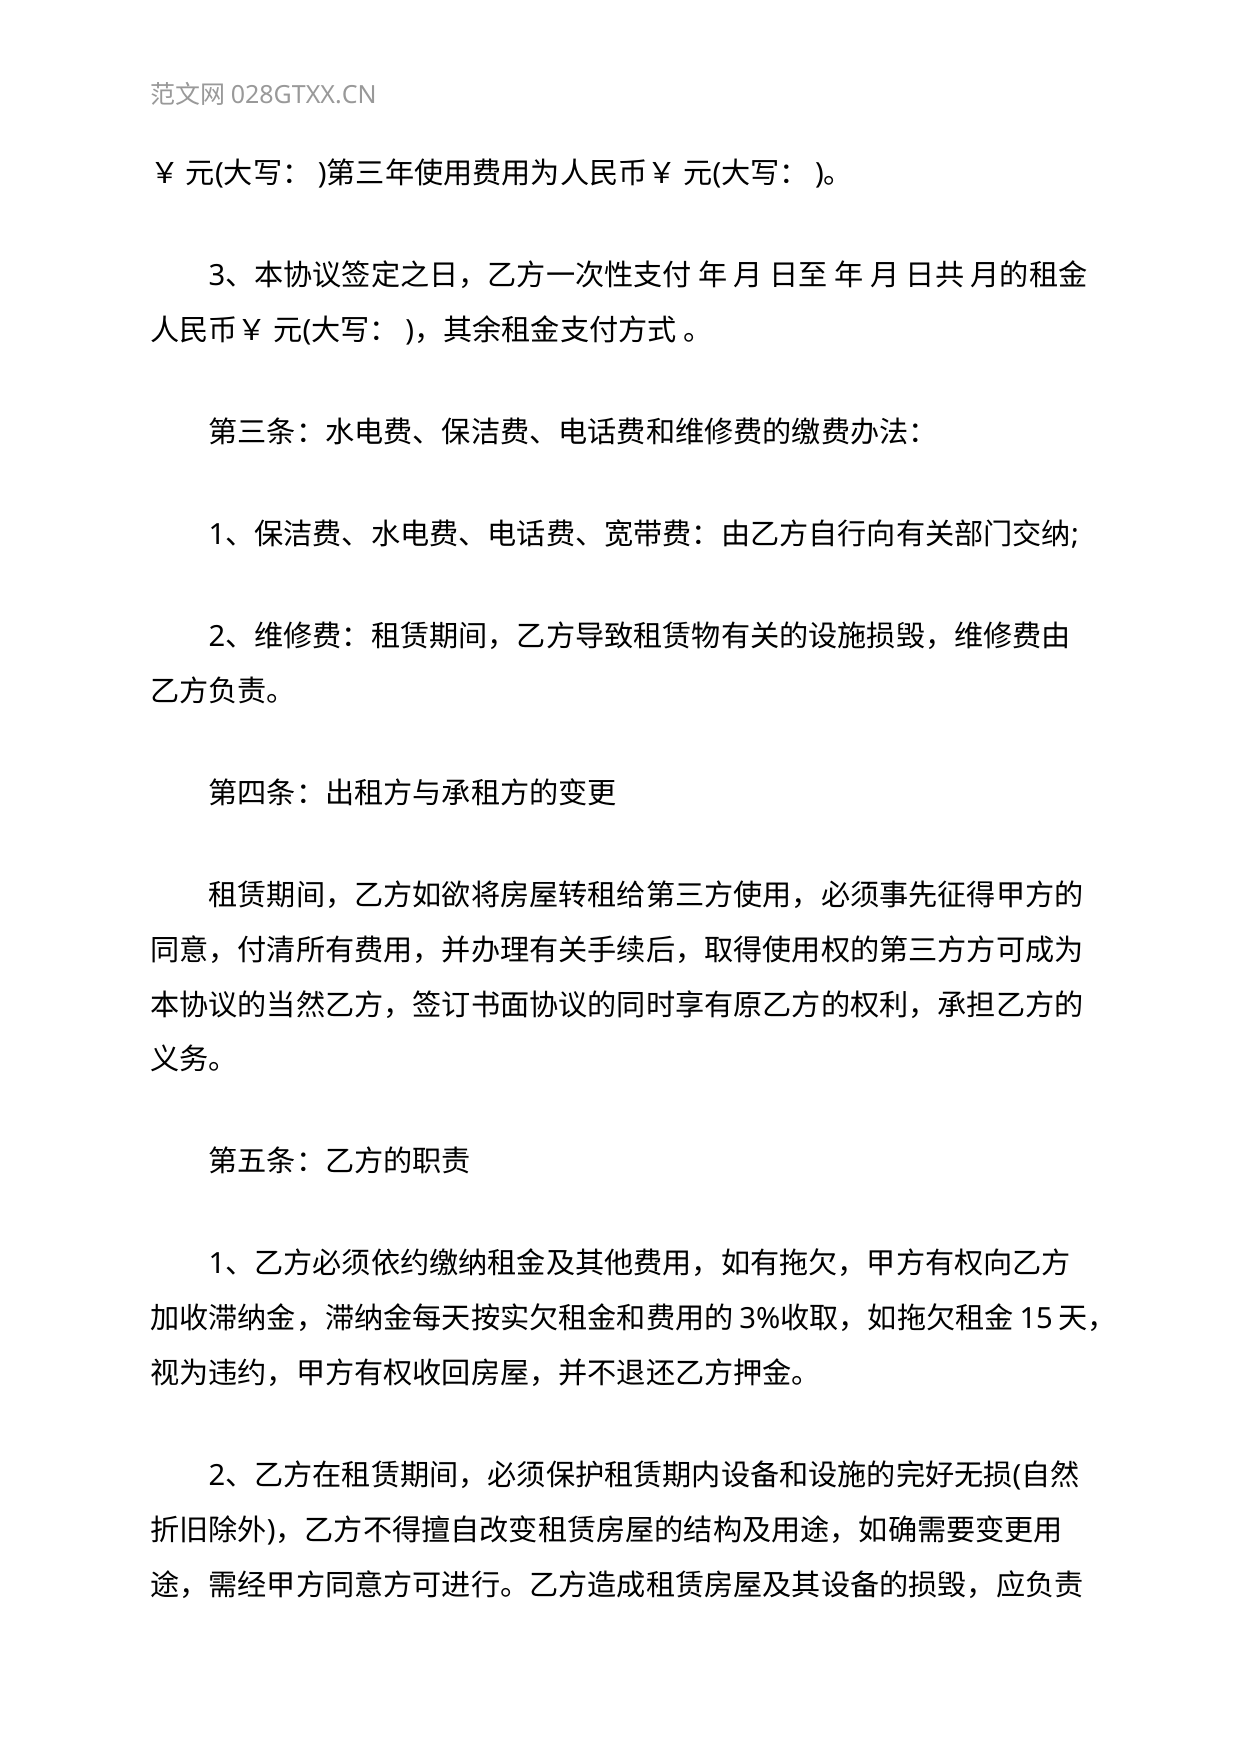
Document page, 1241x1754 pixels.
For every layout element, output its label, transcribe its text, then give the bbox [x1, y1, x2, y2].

text 1、保洁费、水电费、电话费、宽带费：由乙方自行向有关部门交纳; [150, 511, 1090, 553]
text 租赁期间，乙方如欲将房屋转租给第三方使用，必须事先征得甲方的同意，付清所有费用，并办理有关手续后，取得使用权的第三方方可成为本协议的当然乙方，签订书面协议的同时享有原乙方的权利，承担乙方的义务。 [150, 871, 1090, 1078]
text 2、维修费：租赁期间，乙方导致租赁物有关的设施损毁，维修费由乙方负责。 [150, 613, 1090, 710]
text 1、乙方必须依约缴纳租金及其他费用，如有拖欠，甲方有权向乙方加收滞纳金，滞纳金每天按实欠租金和费用的3%收取，如拖欠租金15天，视为违约，甲方有权收回房屋，并不退还乙方押金。 [150, 1239, 1090, 1392]
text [150, 150, 1090, 192]
text 第四条：出租方与承租方的变更 [150, 769, 1090, 812]
text 第三条：水电费、保洁费、电话费和维修费的缴费办法： [150, 409, 1090, 451]
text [150, 1451, 1090, 1603]
text 3、本协议签定之日，乙方一次性支付 年 月 日至 年 月 日共 月的租金人民币￥ 元(大写： )，其余租金支付方式 。 [150, 252, 1090, 349]
text 第五条：乙方的职责 [150, 1138, 1090, 1180]
